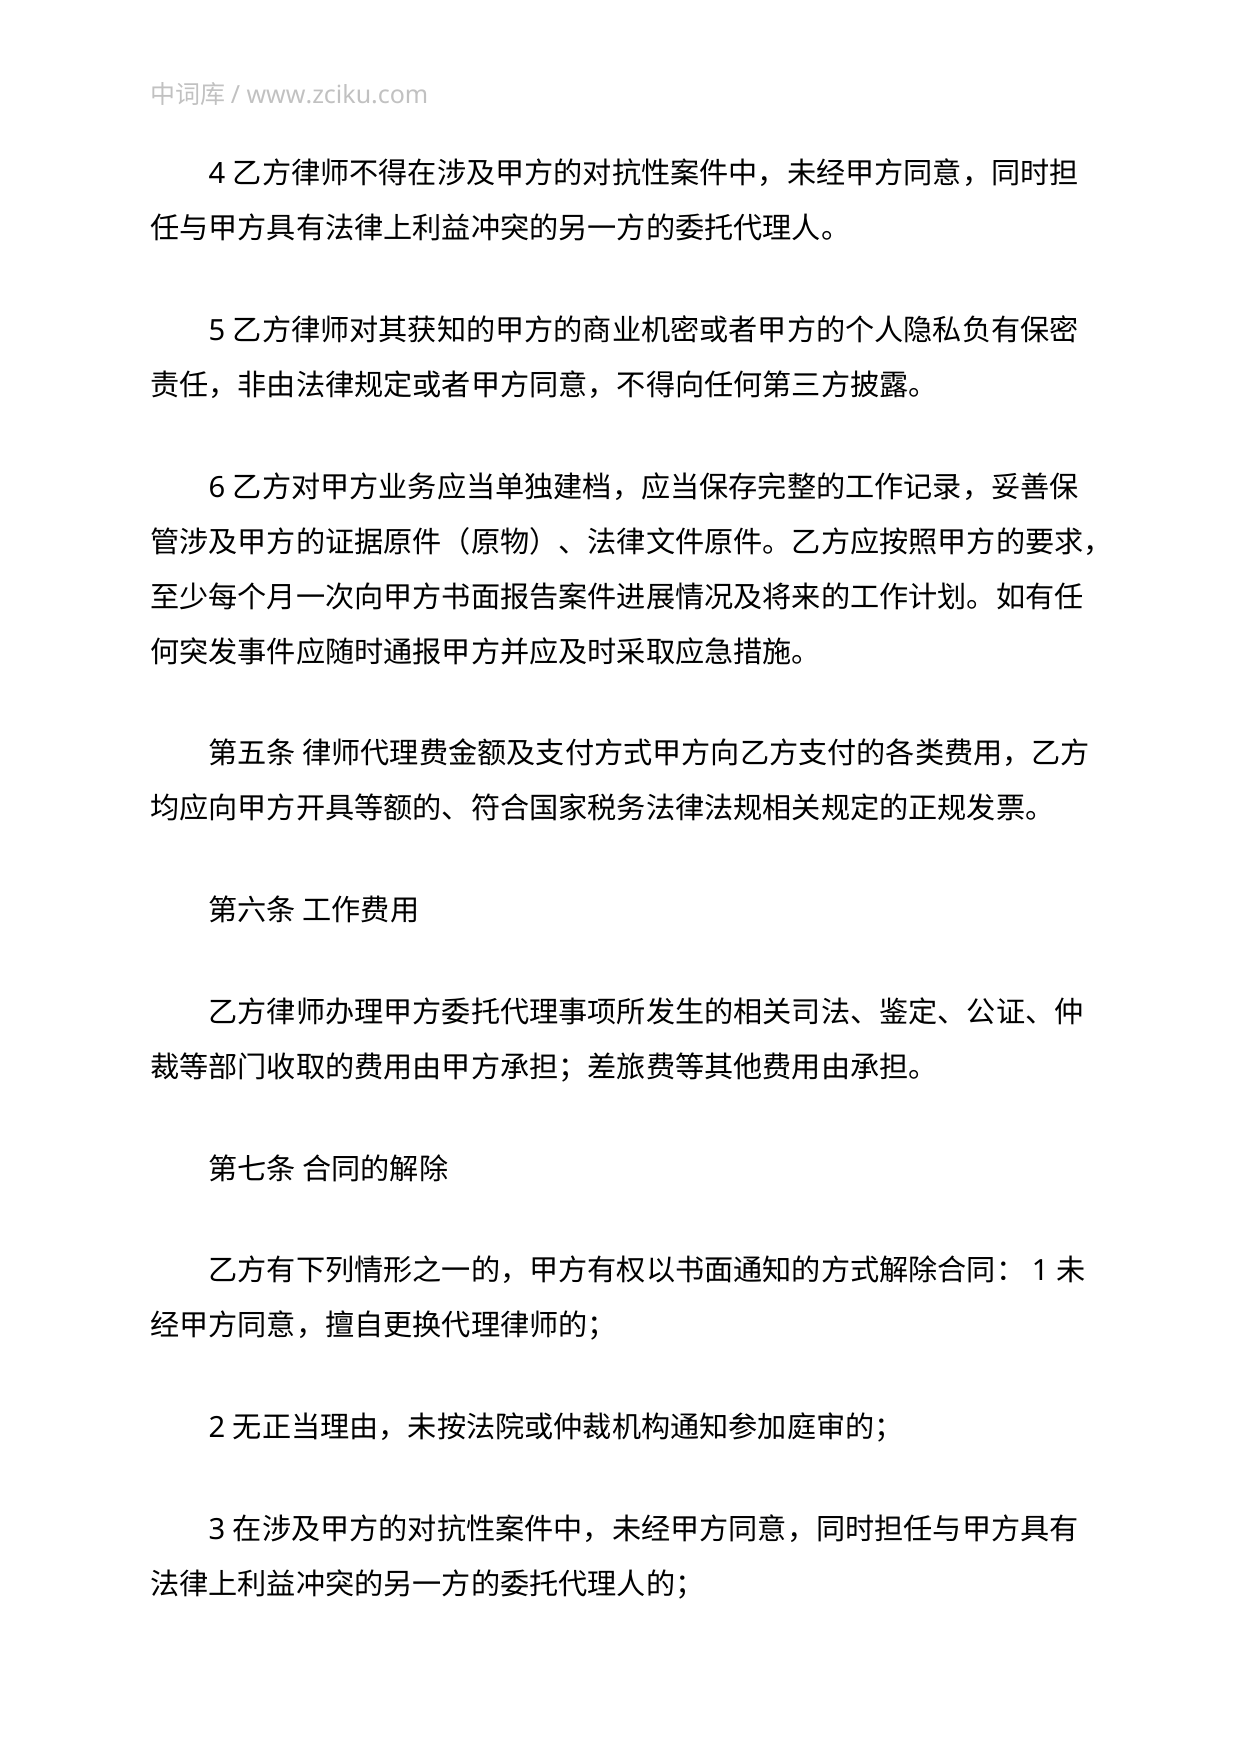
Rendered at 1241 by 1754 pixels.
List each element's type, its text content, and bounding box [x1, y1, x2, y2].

text 3 在涉及甲方的对抗性案件中，未经甲方同意，同时担任与甲方具有法律上利益冲突的另一方的委托代理人的； [150, 1506, 1090, 1603]
text 6 乙方对甲方业务应当单独建档，应当保存完整的工作记录，妥善保管涉及甲方的证据原件（原物）、法律文件原件。乙方应按照甲方的要求，至少每个月一次向甲方书面报告案件进展情况及将来的工作计划。如有任何突发事件应随时通报甲方并应及时采取应急措施。 [150, 463, 1090, 671]
text 第七条 合同的解除 [150, 1145, 1090, 1187]
text 乙方律师办理甲方委托代理事项所发生的相关司法、鉴定、公证、仲裁等部门收取的费用由甲方承担；差旅费等其他费用由承担。 [150, 988, 1090, 1086]
text 乙方有下列情形之一的，甲方有权以书面通知的方式解除合同： 1 未经甲方同意，擅自更换代理律师的； [150, 1247, 1090, 1344]
text 2 无正当理由，未按法院或仲裁机构通知参加庭审的； [150, 1404, 1090, 1446]
text 4 乙方律师不得在涉及甲方的对抗性案件中，未经甲方同意，同时担任与甲方具有法律上利益冲突的另一方的委托代理人。 [150, 150, 1090, 247]
text 5 乙方律师对其获知的甲方的商业机密或者甲方的个人隐私负有保密责任，非由法律规定或者甲方同意，不得向任何第三方披露。 [150, 307, 1090, 404]
text 第六条 工作费用 [150, 887, 1090, 929]
text 第五条 律师代理费金额及支付方式甲方向乙方支付的各类费用，乙方均应向甲方开具等额的、符合国家税务法律法规相关规定的正规发票。 [150, 730, 1090, 827]
